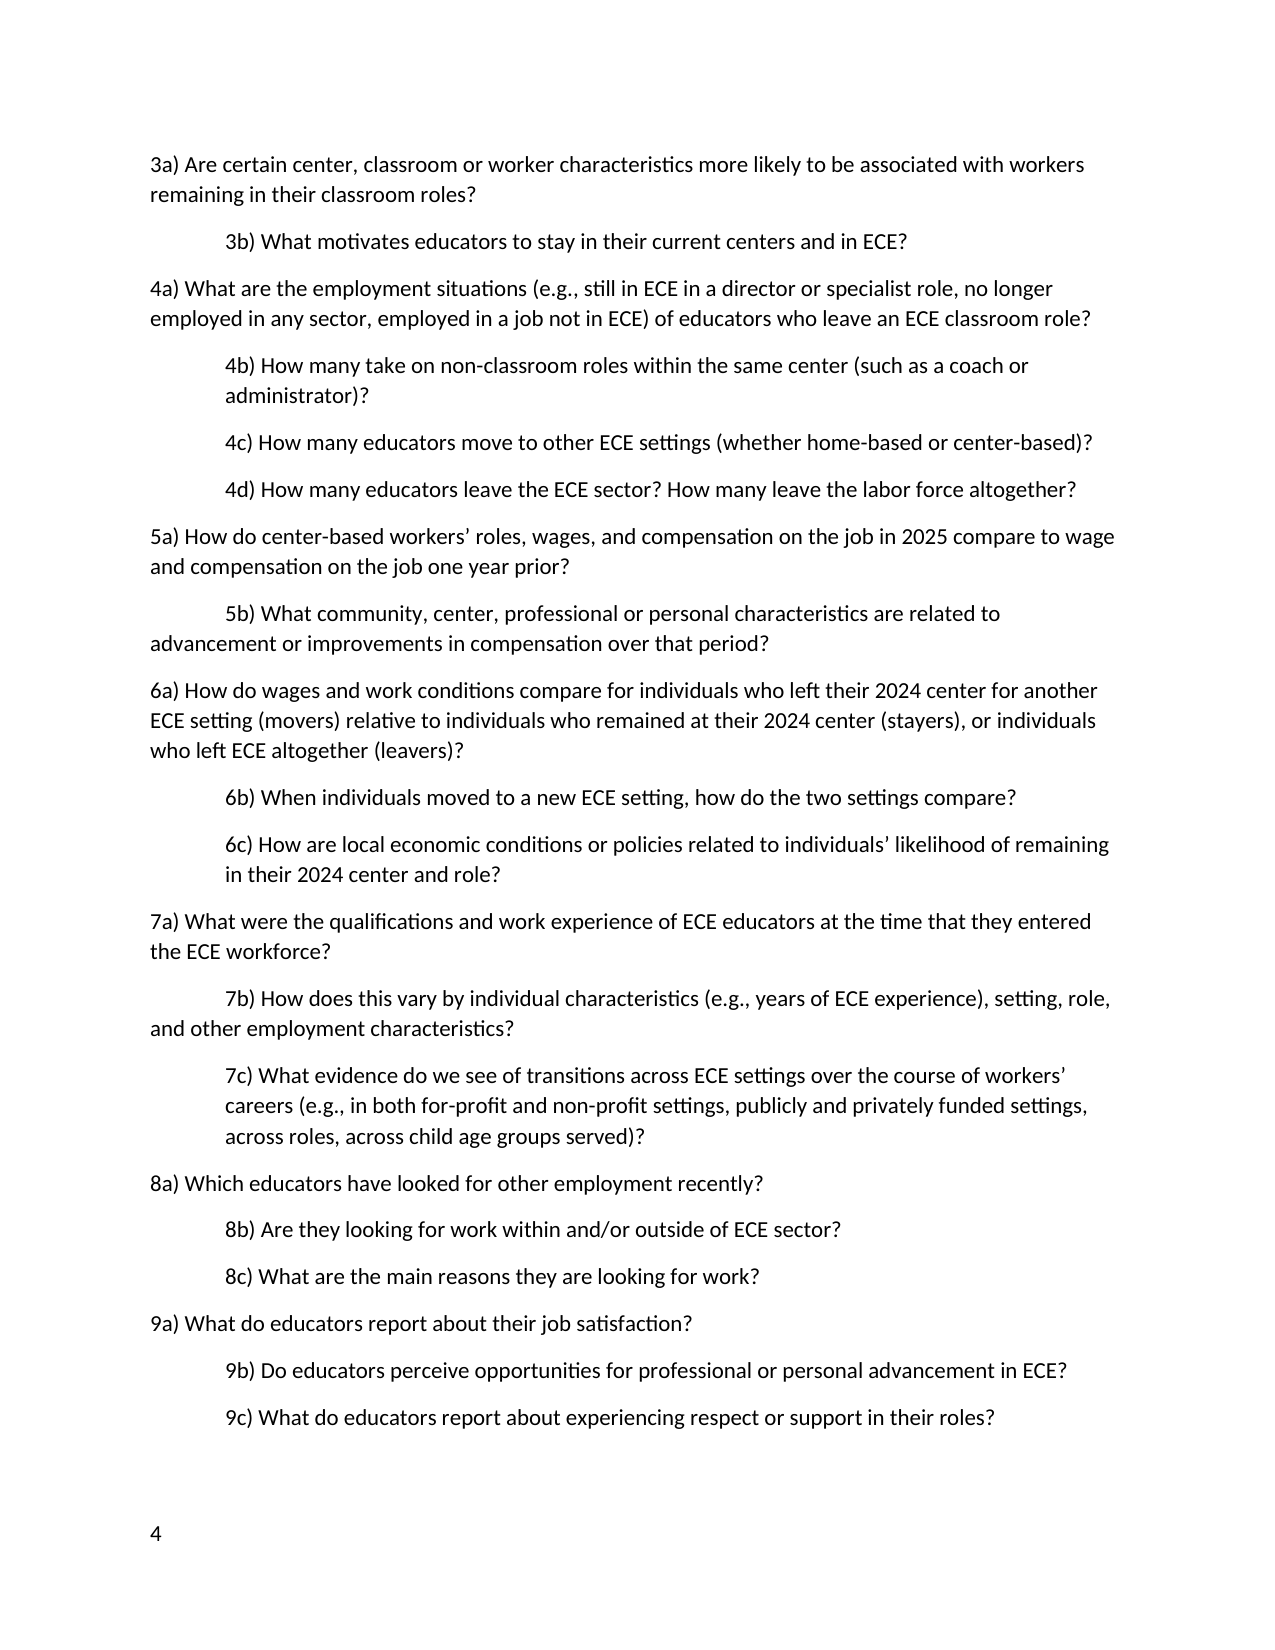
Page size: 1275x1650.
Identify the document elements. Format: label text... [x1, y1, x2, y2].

text 5b) What community, center, professional or personal characteristics are related to advancement or improvements in compensation over that period? [150, 599, 1125, 657]
text 5a) How do center-based workers’ roles, wages, and compensation on the job in 2025 compare to wage and compensation on the job one year prior? [150, 522, 1125, 580]
text 3a) Are certain center, classroom or worker characteristics more likely to be associated with workers remaining in their classroom roles? [150, 150, 1125, 208]
text 4c) How many educators move to other ECE settings (whether home-based or center-based)? [150, 428, 1125, 456]
text 7a) What were the qualifications and work experience of ECE educators at the time that they entered the ECE workforce? [150, 907, 1125, 966]
text 7b) How does this vary by individual characteristics (e.g., years of ECE experience), setting, role, and other employment characteristics? [150, 984, 1125, 1043]
text 8c) What are the main reasons they are looking for work? [150, 1262, 1125, 1291]
text 7c) What evidence do we see of transitions across ECE settings over the course of workers’ careers (e.g., in both for-profit and non-profit settings, publicly and privately funded settings, across roles, across child age groups served)? [225, 1061, 1125, 1150]
text 4d) How many educators leave the ECE sector? How many leave the labor force altogether? [150, 475, 1125, 503]
text 9b) Do educators perceive opportunities for professional or personal advancement in ECE? [150, 1356, 1125, 1384]
text 8a) Which educators have looked for other employment recently? [150, 1169, 1125, 1197]
text 8b) Are they looking for work within and/or outside of ECE sector? [150, 1216, 1125, 1244]
text 4a) What are the employment situations (e.g., still in ECE in a director or specialist role, no longer employed in any sector, employed in a job not in ECE) of educators who leave an ECE classroom role? [150, 274, 1125, 332]
text 3b) What motivates educators to stay in their current centers and in ECE? [150, 227, 1125, 255]
text 9c) What do educators report about experiencing respect or support in their roles? [150, 1403, 1125, 1431]
text 6c) How are local economic conditions or policies related to individuals’ likelihood of remaining in their 2024 center and role? [225, 830, 1125, 888]
text 4b) How many take on non-classroom roles within the same center (such as a coach or administrator)? [225, 351, 1125, 409]
text 6a) How do wages and work conditions compare for individuals who left their 2024 center for another ECE setting (movers) relative to individuals who remained at their 2024 center (stayers), or individuals who left ECE altogether (leavers)? [150, 676, 1125, 764]
text 9a) What do educators report about their job satisfaction? [150, 1309, 1125, 1337]
text 6b) When individuals moved to a new ECE setting, how do the two settings compare? [150, 783, 1125, 811]
